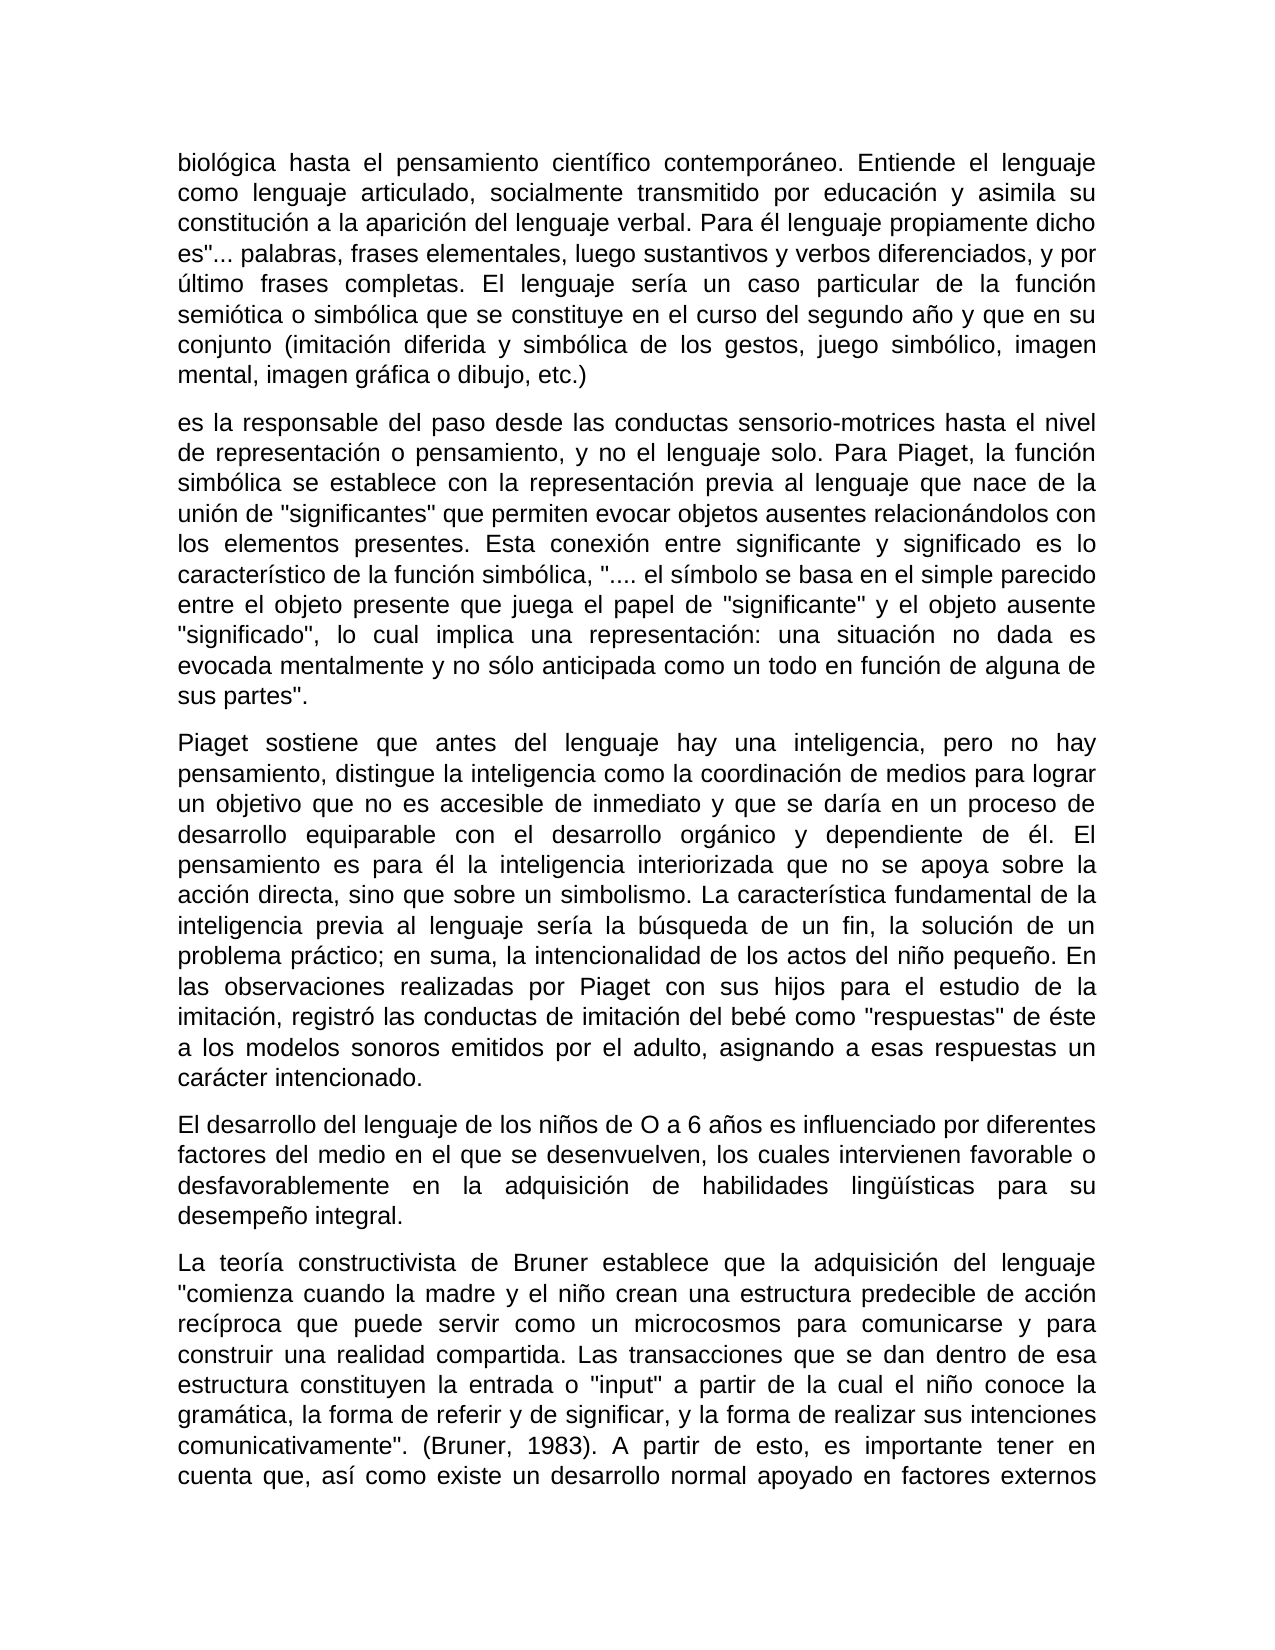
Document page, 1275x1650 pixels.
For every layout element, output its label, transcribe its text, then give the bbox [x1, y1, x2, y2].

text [177, 1248, 1098, 1490]
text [177, 148, 1098, 389]
text Piaget sostiene que antes del lenguaje hay una inteligencia, pero no hay pensamiento, distingue la inteligencia como la coordinación de medios para lograr un objetivo que no es accesible de inmediato y que se daría en un proceso de desarrollo equiparable con el desarrollo orgánico y dependiente de él. El pensamiento es para él la inteligencia interiorizada que no se apoya sobre la acción directa, sino que sobre un simbolismo. La característica fundamental de la inteligencia previa al lenguaje sería la búsqueda de un fin, la solución de un problema práctico; en suma, la intencionalidad de los actos del niño pequeño. En las observaciones realizadas por Piaget con sus hijos para el estudio de la imitación, registró las conductas de imitación del bebé como "respuestas" de éste a los modelos sonoros emitidos por el adulto, asignando a esas respuestas un carácter intencionado. [177, 728, 1098, 1092]
text es la responsable del paso desde las conductas sensorio-motrices hasta el nivel de representación o pensamiento, y no el lenguaje solo. Para Piaget, la función simbólica se establece con la representación previa al lenguaje que nace de la unión de "significantes" que permiten evocar objetos ausentes relacionándolos con los elementos presentes. Esta conexión entre significante y significado es lo característico de la función simbólica, ".... el símbolo se basa en el simple parecido entre el objeto presente que juega el papel de "significante" y el objeto ausente "significado", lo cual implica una representación: una situación no dada es evocada mentalmente y no sólo anticipada como un todo en función de alguna de sus partes". [177, 408, 1098, 710]
text El desarrollo del lenguaje de los niños de O a 6 años es influenciado por diferentes factores del medio en el que se desenvuelven, los cuales intervienen favorable o desfavorablemente en la adquisición de habilidades lingüísticas para su desempeño integral. [177, 1110, 1098, 1230]
